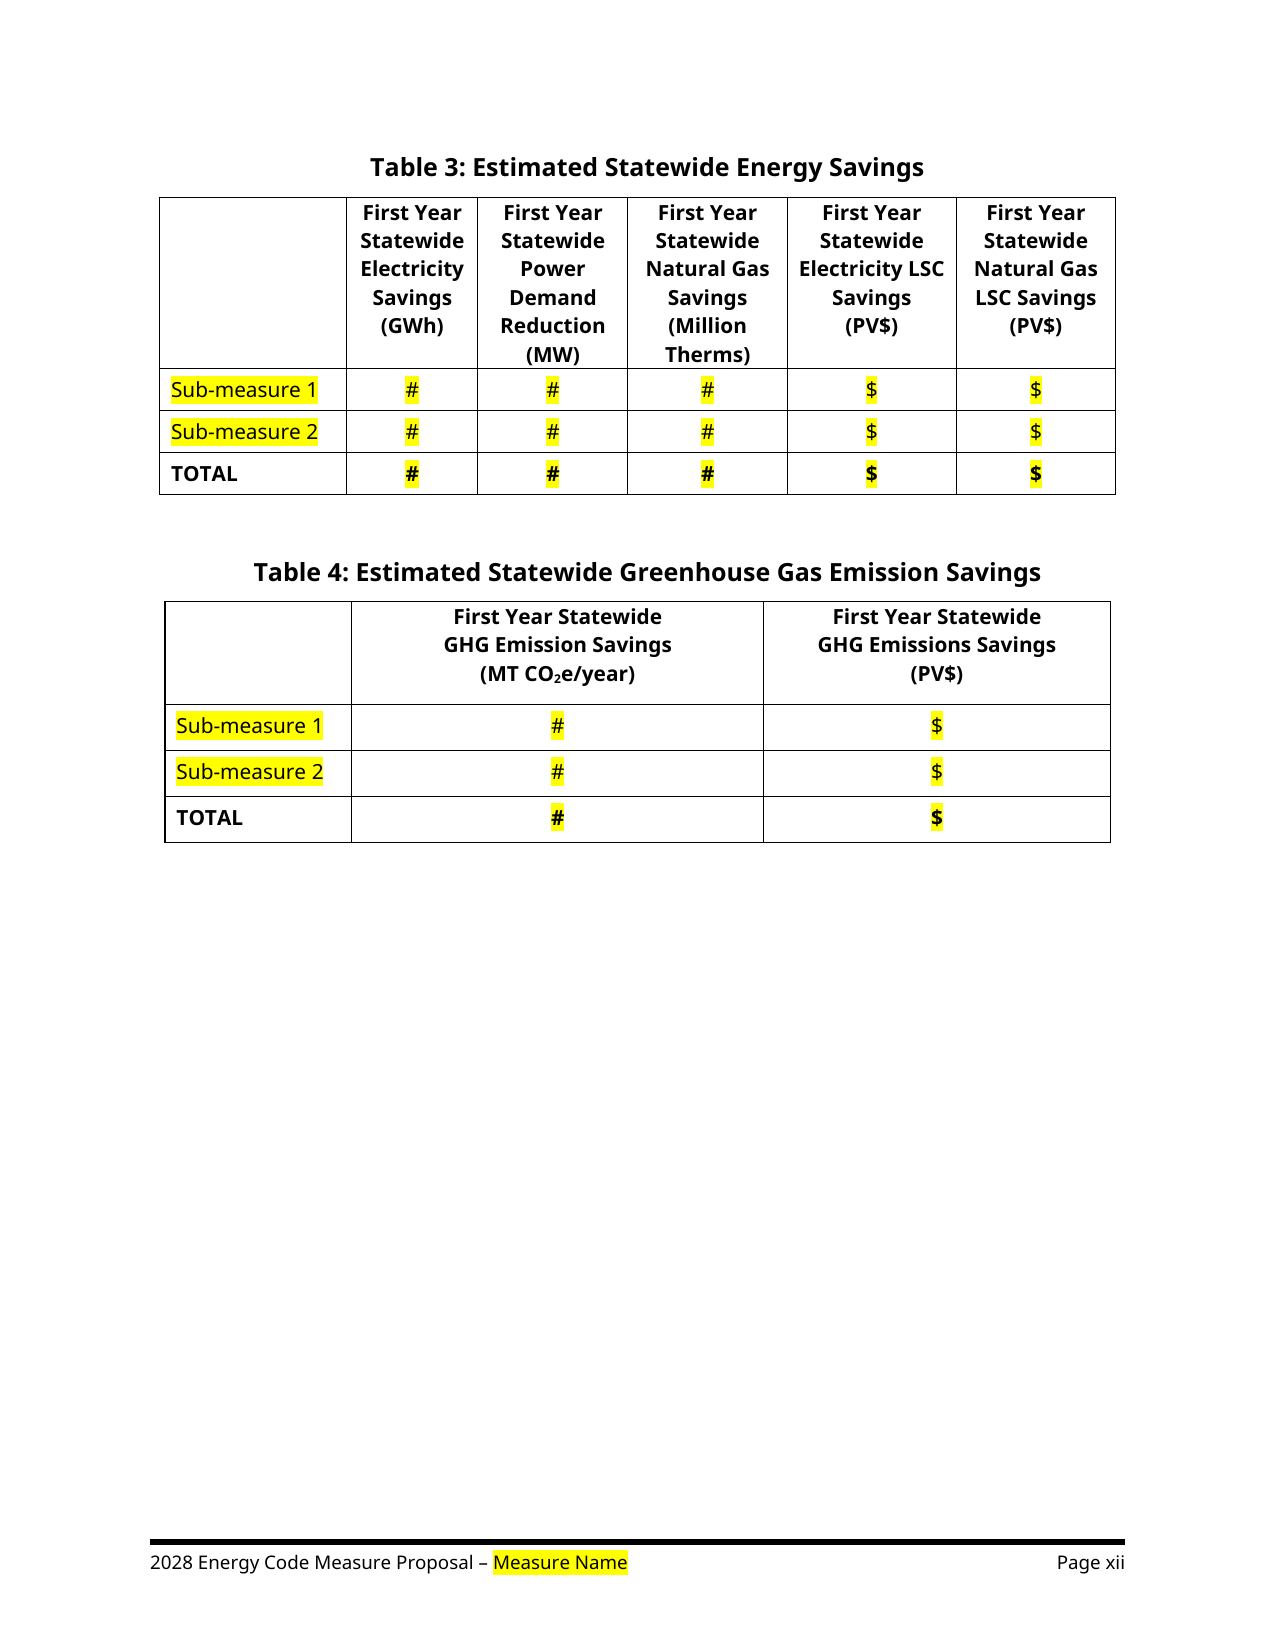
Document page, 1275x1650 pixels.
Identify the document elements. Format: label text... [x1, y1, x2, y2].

table_cell # [347, 411, 477, 452]
table_cell # [478, 453, 627, 494]
table_cell $ [957, 411, 1115, 452]
table_cell # [478, 369, 627, 410]
table_cell # [352, 797, 763, 842]
table_cell Sub-measure 2 [166, 751, 351, 796]
table_cell $ [788, 411, 956, 452]
table_cell $ [764, 705, 1110, 750]
table_header First Year Statewide Natural Gas LSC Savings (PV$) [957, 198, 1115, 368]
table_cell # [628, 411, 787, 452]
table_cell # [352, 751, 763, 796]
table_cell $ [788, 369, 956, 410]
table_cell $ [957, 369, 1115, 410]
table_cell # [478, 411, 627, 452]
table_cell # [347, 453, 477, 494]
table_cell $ [764, 751, 1110, 796]
text Table 4: Estimated Statewide Greenhouse Gas Emission Savings [169, 554, 1125, 588]
table_cell $ [764, 797, 1110, 842]
table_cell Sub-measure 1 [166, 705, 351, 750]
table_cell # [352, 705, 763, 750]
table_header First Year Statewide Power Demand Reduction (MW) [478, 198, 627, 368]
table_header First Year Statewide GHG Emissions Savings (PV$) [764, 602, 1110, 704]
table_cell Sub-measure 2 [160, 411, 346, 452]
table_cell $ [788, 453, 956, 494]
table_header First Year Statewide GHG Emission Savings (MT CO2e/year) [352, 602, 763, 704]
table_header [166, 602, 351, 704]
table_cell # [628, 369, 787, 410]
table_cell TOTAL [160, 453, 346, 494]
table_cell # [347, 369, 477, 410]
table_cell # [628, 453, 787, 494]
table_header First Year Statewide Electricity Savings (GWh) [347, 198, 477, 368]
table_cell Sub-measure 1 [160, 369, 346, 410]
table_header First Year Statewide Electricity LSC Savings (PV$) [788, 198, 956, 368]
table_header [160, 198, 346, 368]
table_cell TOTAL [166, 797, 351, 842]
text Table 3: Estimated Statewide Energy Savings [169, 150, 1125, 184]
table_cell $ [957, 453, 1115, 494]
table_header First Year Statewide Natural Gas Savings (Million Therms) [628, 198, 787, 368]
